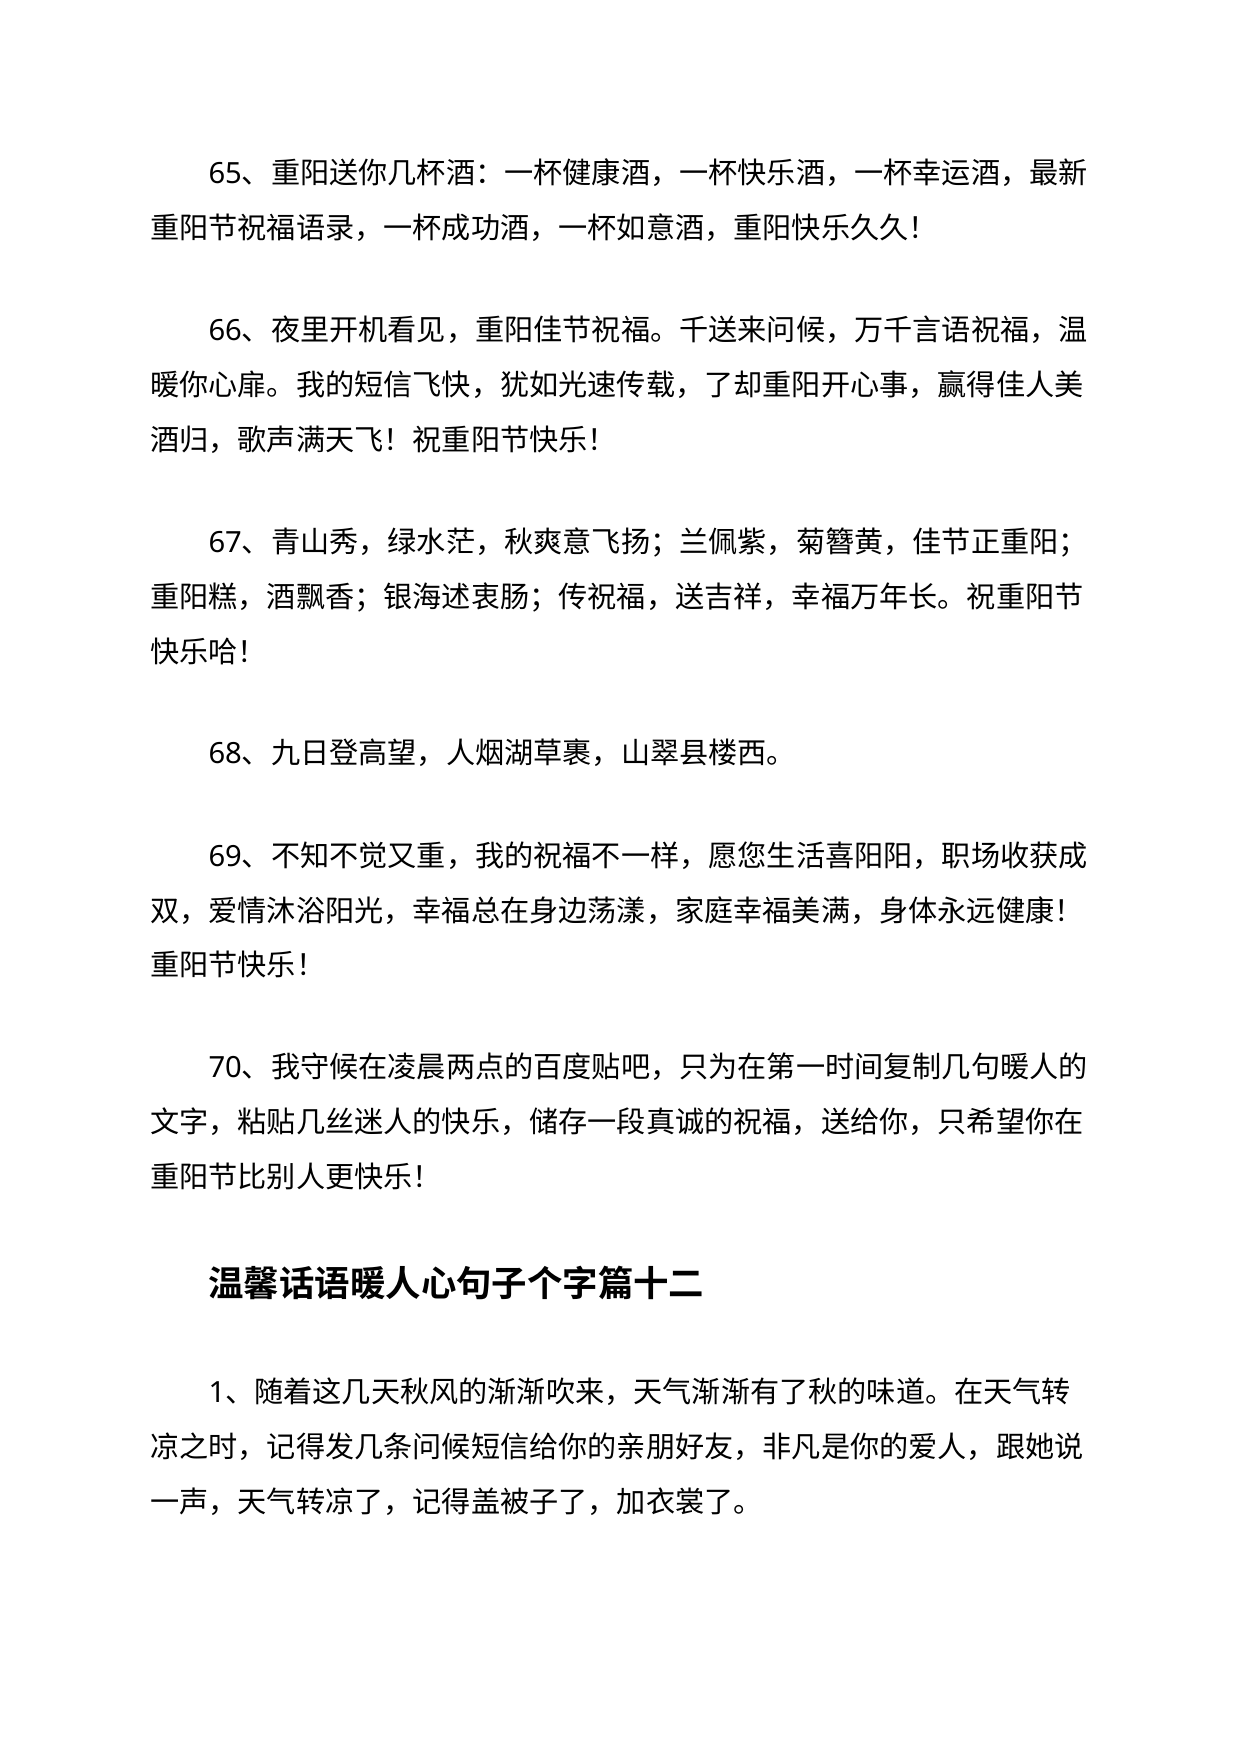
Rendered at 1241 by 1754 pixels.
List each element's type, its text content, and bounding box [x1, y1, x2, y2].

text 温馨话语暖人心句子个字篇十二 [150, 1255, 1090, 1307]
text 66、夜里开机看见，重阳佳节祝福。千送来问候，万千言语祝福，温暖你心扉。我的短信飞快，犹如光速传载，了却重阳开心事，赢得佳人美酒归，歌声满天飞！祝重阳节快乐！ [150, 307, 1090, 459]
text 65、重阳送你几杯酒：一杯健康酒，一杯快乐酒，一杯幸运酒，最新重阳节祝福语录，一杯成功酒，一杯如意酒，重阳快乐久久！ [150, 150, 1090, 247]
text 68、九日登高望，人烟湖草裹，山翠县楼西。 [150, 730, 1090, 772]
text 70、我守候在凌晨两点的百度贴吧，只为在第一时间复制几句暖人的文字，粘贴几丝迷人的快乐，储存一段真诚的祝福，送给你，只希望你在重阳节比别人更快乐！ [150, 1044, 1090, 1196]
text 1、随着这几天秋风的渐渐吹来，天气渐渐有了秋的味道。在天气转凉之时，记得发几条问候短信给你的亲朋好友，非凡是你的爱人，跟她说一声，天气转凉了，记得盖被子了，加衣裳了。 [150, 1369, 1090, 1521]
text 69、不知不觉又重，我的祝福不一样，愿您生活喜阳阳，职场收获成双，爱情沐浴阳光，幸福总在身边荡漾，家庭幸福美满，身体永远健康！重阳节快乐！ [150, 832, 1090, 984]
text 67、青山秀，绿水茫，秋爽意飞扬；兰佩紫，菊簪黄，佳节正重阳；重阳糕，酒飘香；银海述衷肠；传祝福，送吉祥，幸福万年长。祝重阳节快乐哈！ [150, 518, 1090, 671]
